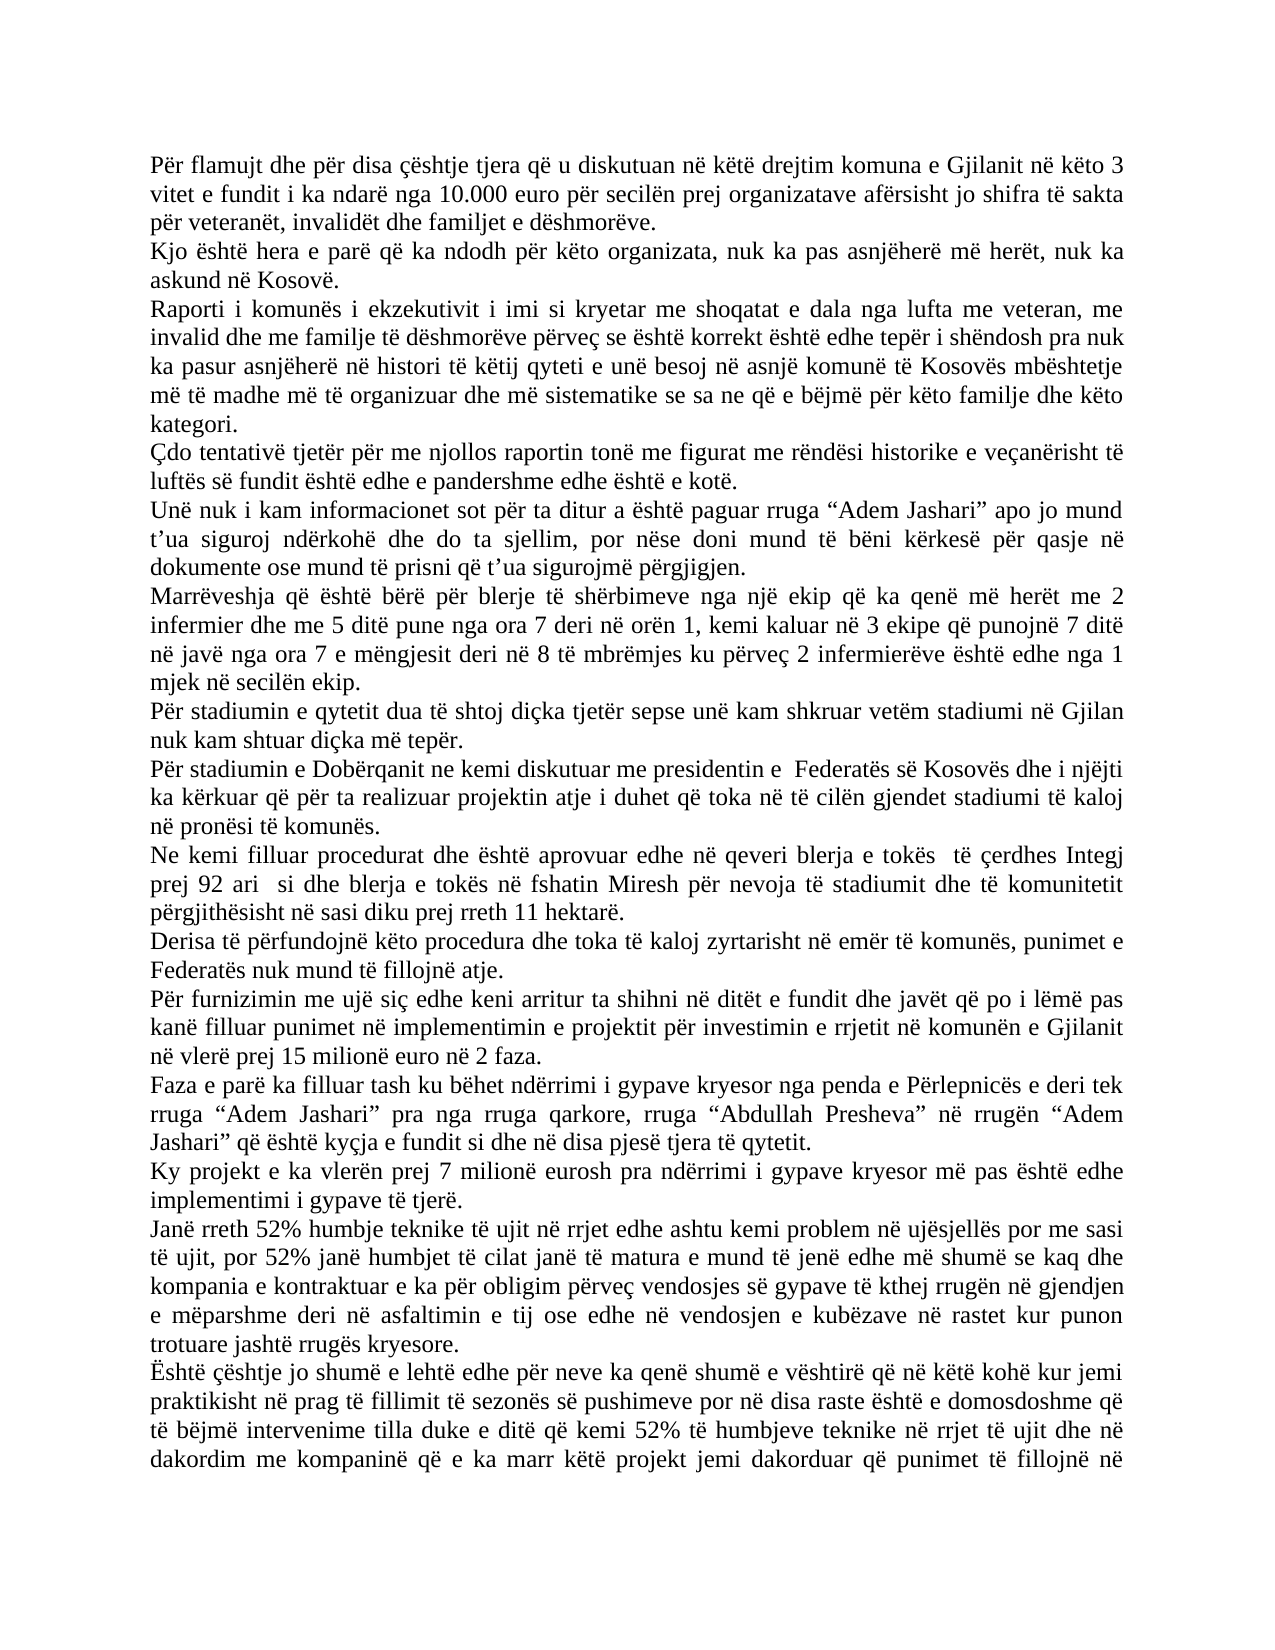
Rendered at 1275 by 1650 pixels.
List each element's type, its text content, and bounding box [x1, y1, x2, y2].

text Për flamujt dhe për disa çështje tjera që u diskutuan në këtë drejtim komuna e Gjilanit në këto 3 vitet e fundit i ka ndarë nga 10.000 euro për secilën prej organizatave afërsisht jo shifra të sakta për veteranët, invalidët dhe familjet e dëshmorëve. [150, 150, 1125, 236]
text Raporti i komunës i ekzekutivit i imi si kryetar me shoqatat e dala nga lufta me veteran, me invalid dhe me familje të dëshmorëve përveç se është korrekt është edhe tepër i shëndosh pra nuk ka pasur asnjëherë në histori të këtij qyteti e unë besoj në asnjë komunë të Kosovës mbështetje më të madhe më të organizuar dhe më sistematike se sa ne që e bëjmë për këto familje dhe këto kategori. [150, 294, 1125, 437]
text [150, 1357, 1125, 1472]
text Faza e parë ka filluar tash ku bëhet ndërrimi i gypave kryesor nga penda e Përlepnicës e deri tek rruga “Adem Jashari” pra nga rruga qarkore, rruga “Abdullah Presheva” në rrugën “Adem Jashari” që është kyçja e fundit si dhe në disa pjesë tjera të qytetit. [150, 1070, 1125, 1156]
text Për stadiumin e Dobërqanit ne kemi diskutuar me presidentin e Federatës së Kosovës dhe i njëjti ka kërkuar që për ta realizuar projektin atje i duhet që toka në të cilën gjendet stadiumi të kaloj në pronësi të komunës. [150, 754, 1125, 840]
text Çdo tentativë tjetër për me njollos raportin tonë me figurat me rëndësi historike e veçanërisht të luftës së fundit është edhe e pandershme edhe është e kotë. [150, 437, 1125, 495]
text Për furnizimin me ujë siç edhe keni arritur ta shihni në ditët e fundit dhe javët që po i lëmë pas kanë filluar punimet në implementimin e projektit për investimin e rrjetit në komunën e Gjilanit në vlerë prej 15 milionë euro në 2 faza. [150, 984, 1125, 1070]
text Unë nuk i kam informacionet sot për ta ditur a është paguar rruga “Adem Jashari” apo jo mund t’ua siguroj ndërkohë dhe do ta sjellim, por nëse doni mund të bëni kërkesë për qasje në dokumente ose mund të prisni që t’ua sigurojmë përgjigjen. [150, 495, 1125, 581]
text Ky projekt e ka vlerën prej 7 milionë eurosh pra ndërrimi i gypave kryesor më pas është edhe implementimi i gypave të tjerë. [150, 1156, 1125, 1214]
text Janë rreth 52% humbje teknike të ujit në rrjet edhe ashtu kemi problem në ujësjellës por me sasi të ujit, por 52% janë humbjet të cilat janë të matura e mund të jenë edhe më shumë se kaq dhe kompania e kontraktuar e ka për obligim përveç vendosjes së gypave të kthej rrugën në gjendjen e mëparshme deri në asfaltimin e tij ose edhe në vendosjen e kubëzave në rastet kur punon trotuare jashtë rrugës kryesore. [150, 1214, 1125, 1357]
text Kjo është hera e parë që ka ndodh për këto organizata, nuk ka pas asnjëherë më herët, nuk ka askund në Kosovë. [150, 236, 1125, 294]
text Derisa të përfundojnë këto procedura dhe toka të kaloj zyrtarisht në emër të komunës, punimet e Federatës nuk mund të fillojnë atje. [150, 926, 1125, 984]
text Marrëveshja që është bërë për blerje të shërbimeve nga një ekip që ka qenë më herët me 2 infermier dhe me 5 ditë pune nga ora 7 deri në orën 1, kemi kaluar në 3 ekipe që punojnë 7 ditë në javë nga ora 7 e mëngjesit deri në 8 të mbrëmjes ku përveç 2 infermierëve është edhe nga 1 mjek në secilën ekip. [150, 581, 1125, 696]
text Për stadiumin e qytetit dua të shtoj diçka tjetër sepse unë kam shkruar vetëm stadiumi në Gjilan nuk kam shtuar diçka më tepër. [150, 696, 1125, 754]
text Ne kemi filluar procedurat dhe është aprovuar edhe në qeveri blerja e tokës të çerdhes Integj prej 92 ari si dhe blerja e tokës në fshatin Miresh për nevoja të stadiumit dhe të komunitetit përgjithësisht në sasi diku prej rreth 11 hektarë. [150, 840, 1125, 926]
